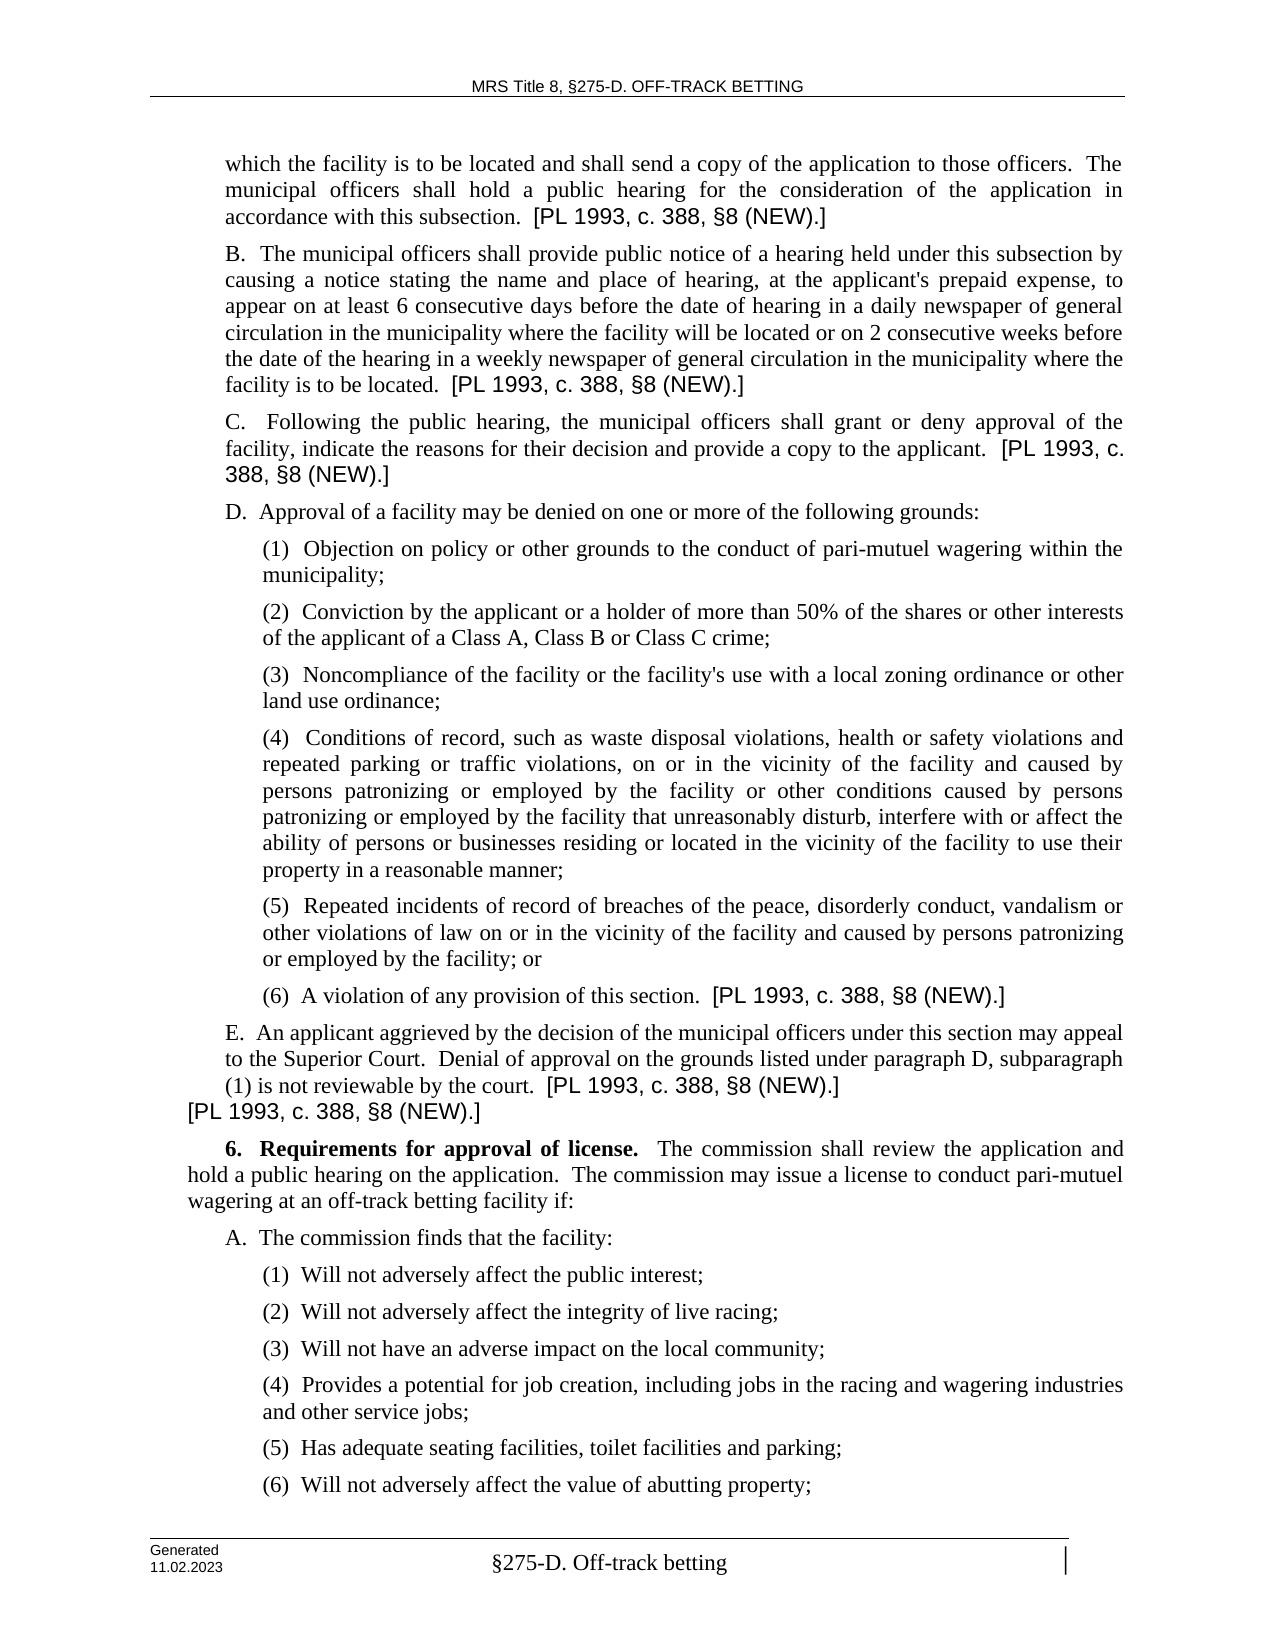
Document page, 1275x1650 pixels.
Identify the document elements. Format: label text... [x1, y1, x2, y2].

text D. Approval of a facility may be denied on one or more of the following grounds: [225, 498, 1125, 524]
text (6) A violation of any provision of this section. [PL 1993, c. 388, §8 (NEW).] [262, 982, 1125, 1008]
text (1) Objection on policy or other grounds to the conduct of pari-mutuel wagering within the municipality; [262, 534, 1125, 587]
text (3) Noncompliance of the facility or the facility's use with a local zoning ordinance or other land use ordinance; [262, 661, 1125, 713]
text (5) Repeated incidents of record of breaches of the peace, disorderly conduct, vandalism or other violations of law on or in the vicinity of the facility and caused by persons patronizing or employed by the facility; or [262, 892, 1125, 972]
text A. The commission finds that the facility: [225, 1224, 1125, 1251]
text [PL 1993, c. 388, §8 (NEW).] [187, 1098, 1125, 1124]
text (5) Has adequate seating facilities, toilet facilities and parking; [262, 1434, 1125, 1461]
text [225, 150, 1125, 229]
text E. An applicant aggrieved by the decision of the municipal officers under this section may appeal to the Superior Court. Denial of approval on the grounds listed under paragraph D, subparagraph (1) is not reviewable by the court. [PL 1993, c. 388, §8 (NEW).] [225, 1019, 1125, 1098]
text B. The municipal officers shall provide public notice of a hearing held under this subsection by causing a notice stating the name and place of hearing, at the applicant's prepaid expense, to appear on at least 6 consecutive days before the date of hearing in a daily newspaper of general circulation in the municipality where the facility will be located or on 2 consecutive weeks before the date of the hearing in a weekly newspaper of general circulation in the municipality where the facility is to be located. [PL 1993, c. 388, §8 (NEW).] [225, 239, 1125, 398]
text 6. Requirements for approval of license. The commission shall review the application and hold a public hearing on the application. The commission may issue a license to conduct pari-mutuel wagering at an off-track betting facility if: [187, 1135, 1125, 1214]
text C. Following the public hearing, the municipal officers shall grant or deny approval of the facility, indicate the reasons for their decision and provide a copy to the applicant. [PL 1993, c. 388, §8 (NEW).] [225, 408, 1125, 487]
text (2) Will not adversely affect the integrity of live racing; [262, 1298, 1125, 1324]
text (1) Will not adversely affect the public interest; [262, 1261, 1125, 1287]
text (6) Will not adversely affect the value of abutting property; [262, 1471, 1125, 1498]
text (4) Provides a potential for job creation, including jobs in the racing and wagering industries and other service jobs; [262, 1371, 1125, 1424]
text (3) Will not have an adverse impact on the local community; [262, 1334, 1125, 1361]
text (4) Conditions of record, such as waste disposal violations, health or safety violations and repeated parking or traffic violations, on or in the vicinity of the facility and caused by persons patronizing or employed by the facility or other conditions caused by persons patronizing or employed by the facility that unreasonably disturb, interfere with or affect the ability of persons or businesses residing or located in the vicinity of the facility to use their property in a reasonable manner; [262, 724, 1125, 882]
text (2) Conviction by the applicant or a holder of more than 50% of the shares or other interests of the applicant of a Class A, Class B or Class C crime; [262, 598, 1125, 650]
